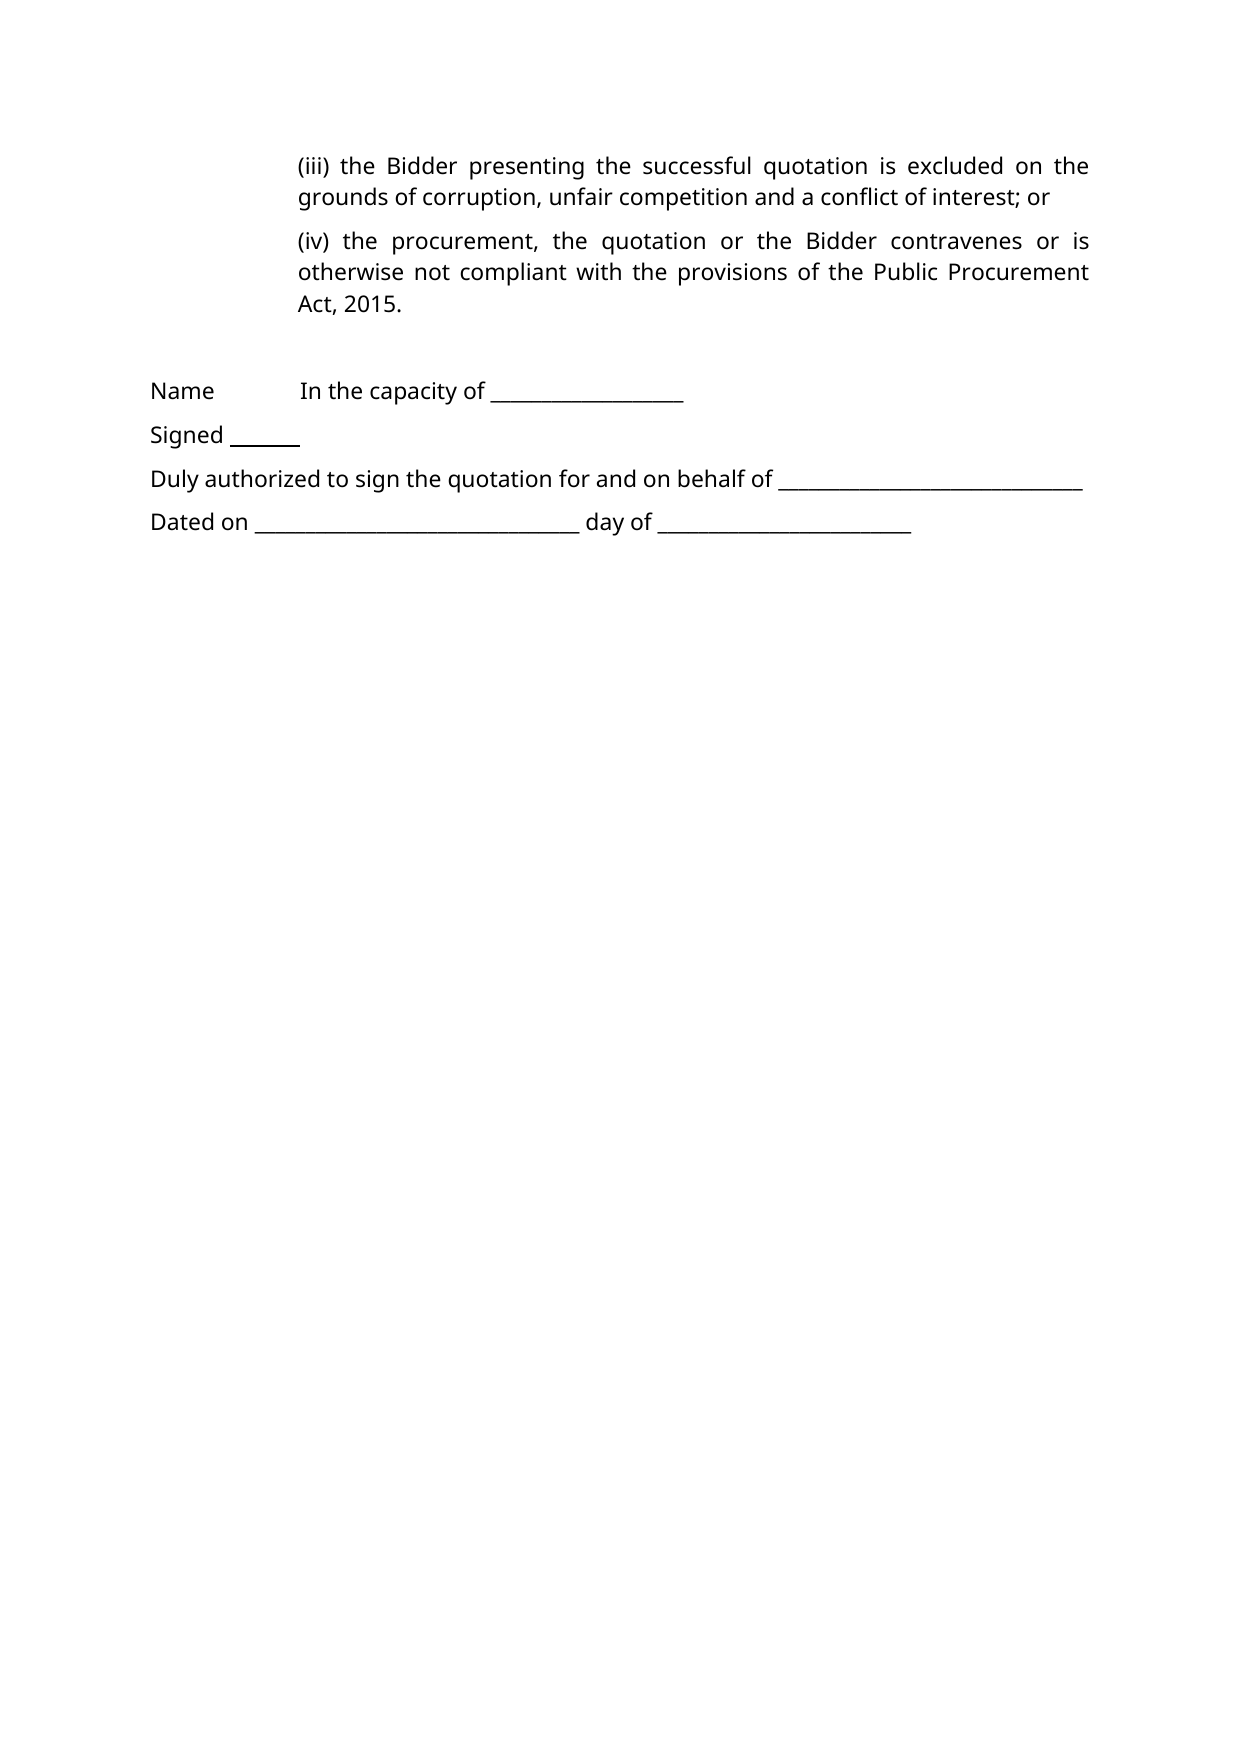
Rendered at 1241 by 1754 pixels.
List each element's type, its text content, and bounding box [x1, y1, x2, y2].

text Duly authorized to sign the quotation for and on behalf of ______________________________ [150, 462, 1090, 494]
text Dated on ________________________________ day of _________________________ [150, 506, 1090, 537]
text (iv) the procurement, the quotation or the Bidder contravenes or is otherwise not compliant with the provisions of the Public Procurement Act, 2015. [298, 225, 1090, 319]
text Signed [150, 419, 1090, 450]
text (iii) the Bidder presenting the successful quotation is excluded on the grounds of corruption, unfair competition and a conflict of interest; or [298, 150, 1090, 212]
text Name In the capacity of ___________________ [150, 375, 1090, 406]
